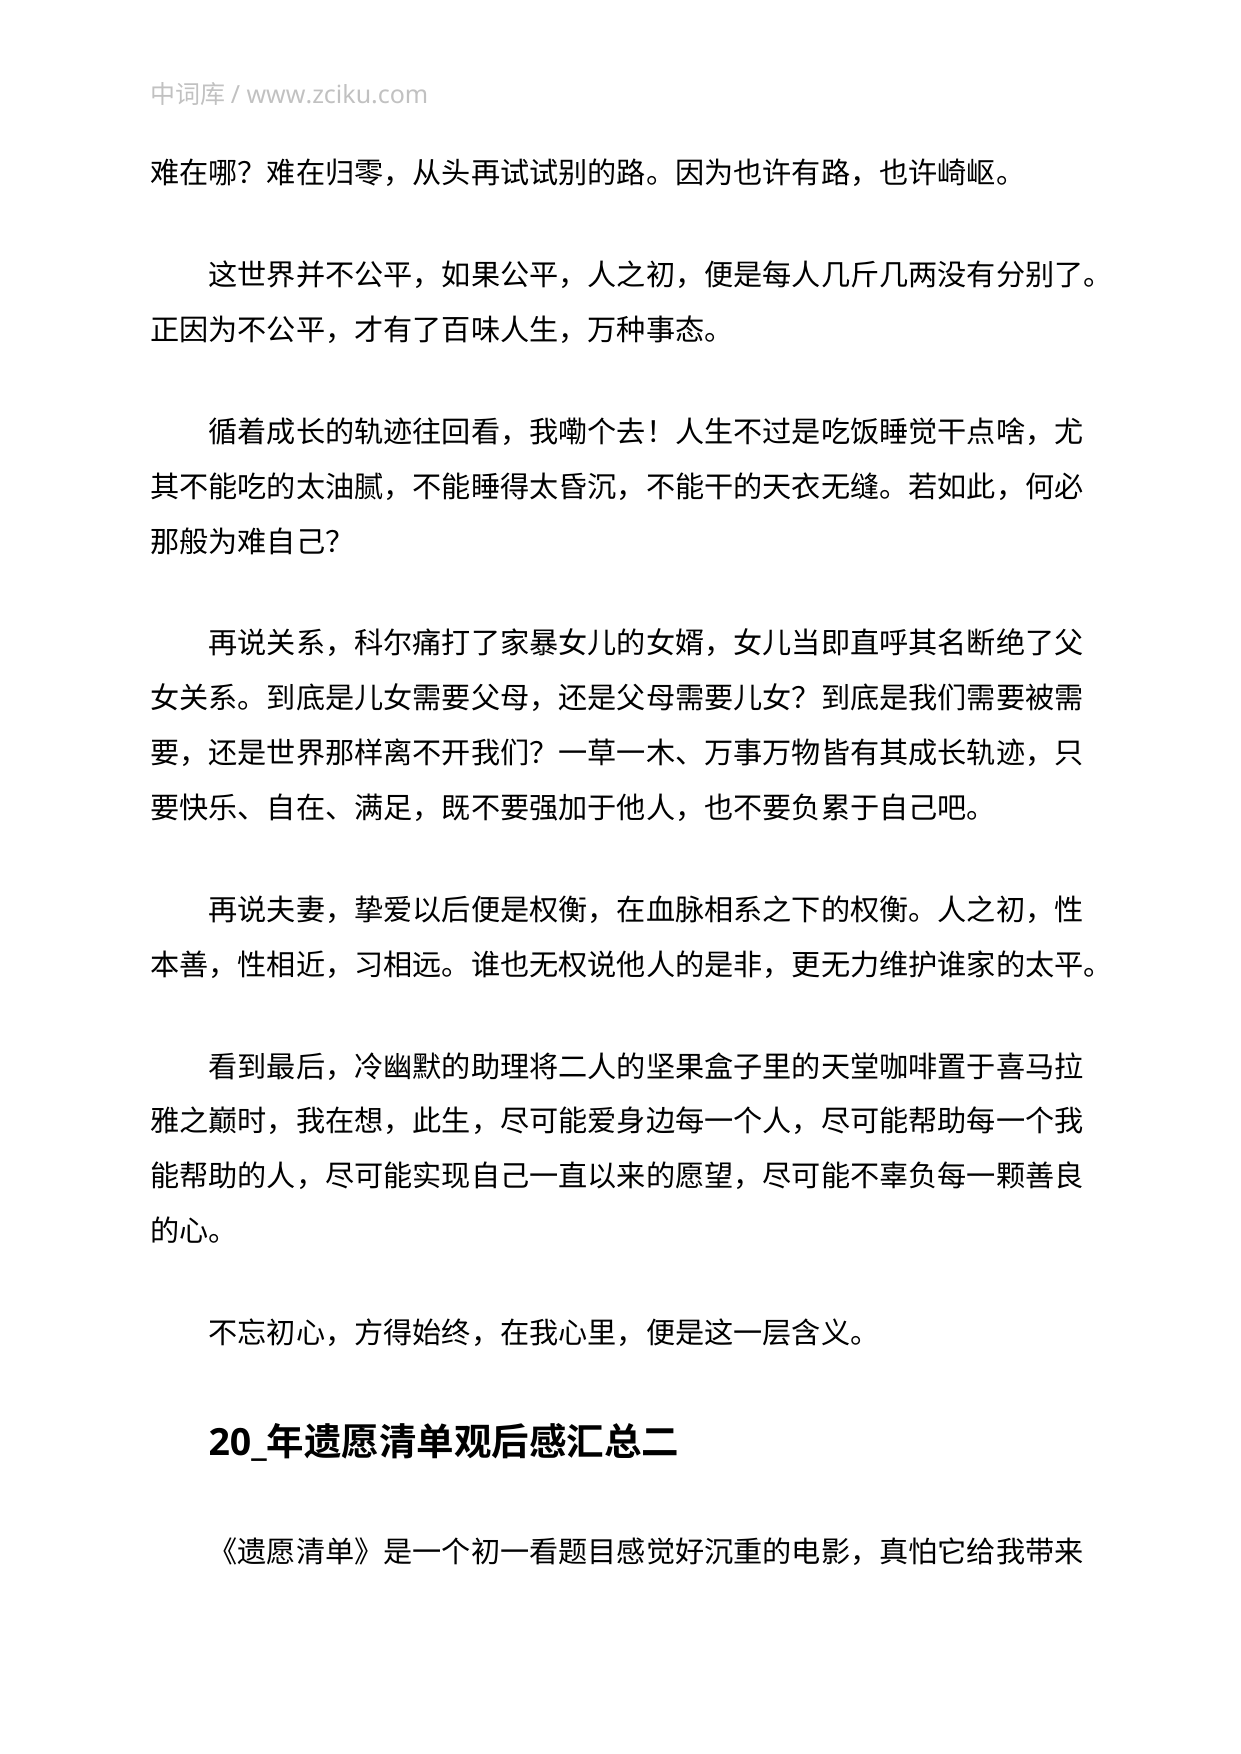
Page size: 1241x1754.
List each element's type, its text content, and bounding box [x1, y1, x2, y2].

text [150, 1529, 1090, 1571]
text 不忘初心，方得始终，在我心里，便是这一层含义。 [150, 1309, 1090, 1352]
text 再说关系，科尔痛打了家暴女儿的女婿，女儿当即直呼其名断绝了父女关系。到底是儿女需要父母，还是父母需要儿女？到底是我们需要被需要，还是世界那样离不开我们？一草一木、万事万物皆有其成长轨迹，只要快乐、自在、满足，既不要强加于他人，也不要负累于自己吧。 [150, 620, 1090, 827]
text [150, 150, 1090, 192]
text 这世界并不公平，如果公平，人之初，便是每人几斤几两没有分别了。正因为不公平，才有了百味人生，万种事态。 [150, 252, 1090, 349]
text 再说夫妻，挚爱以后便是权衡，在血脉相系之下的权衡。人之初，性本善，性相近，习相远。谁也无权说他人的是非，更无力维护谁家的太平。 [150, 886, 1090, 984]
text 20_年遗愿清单观后感汇总二 [150, 1411, 1090, 1466]
text 循着成长的轨迹往回看，我嘞个去！人生不过是吃饭睡觉干点啥，尤其不能吃的太油腻，不能睡得太昏沉，不能干的天衣无缝。若如此，何必那般为难自己？ [150, 408, 1090, 561]
text 看到最后，冷幽默的助理将二人的坚果盒子里的天堂咖啡置于喜马拉雅之巅时，我在想，此生，尽可能爱身边每一个人，尽可能帮助每一个我能帮助的人，尽可能实现自己一直以来的愿望，尽可能不辜负每一颗善良的心。 [150, 1043, 1090, 1250]
